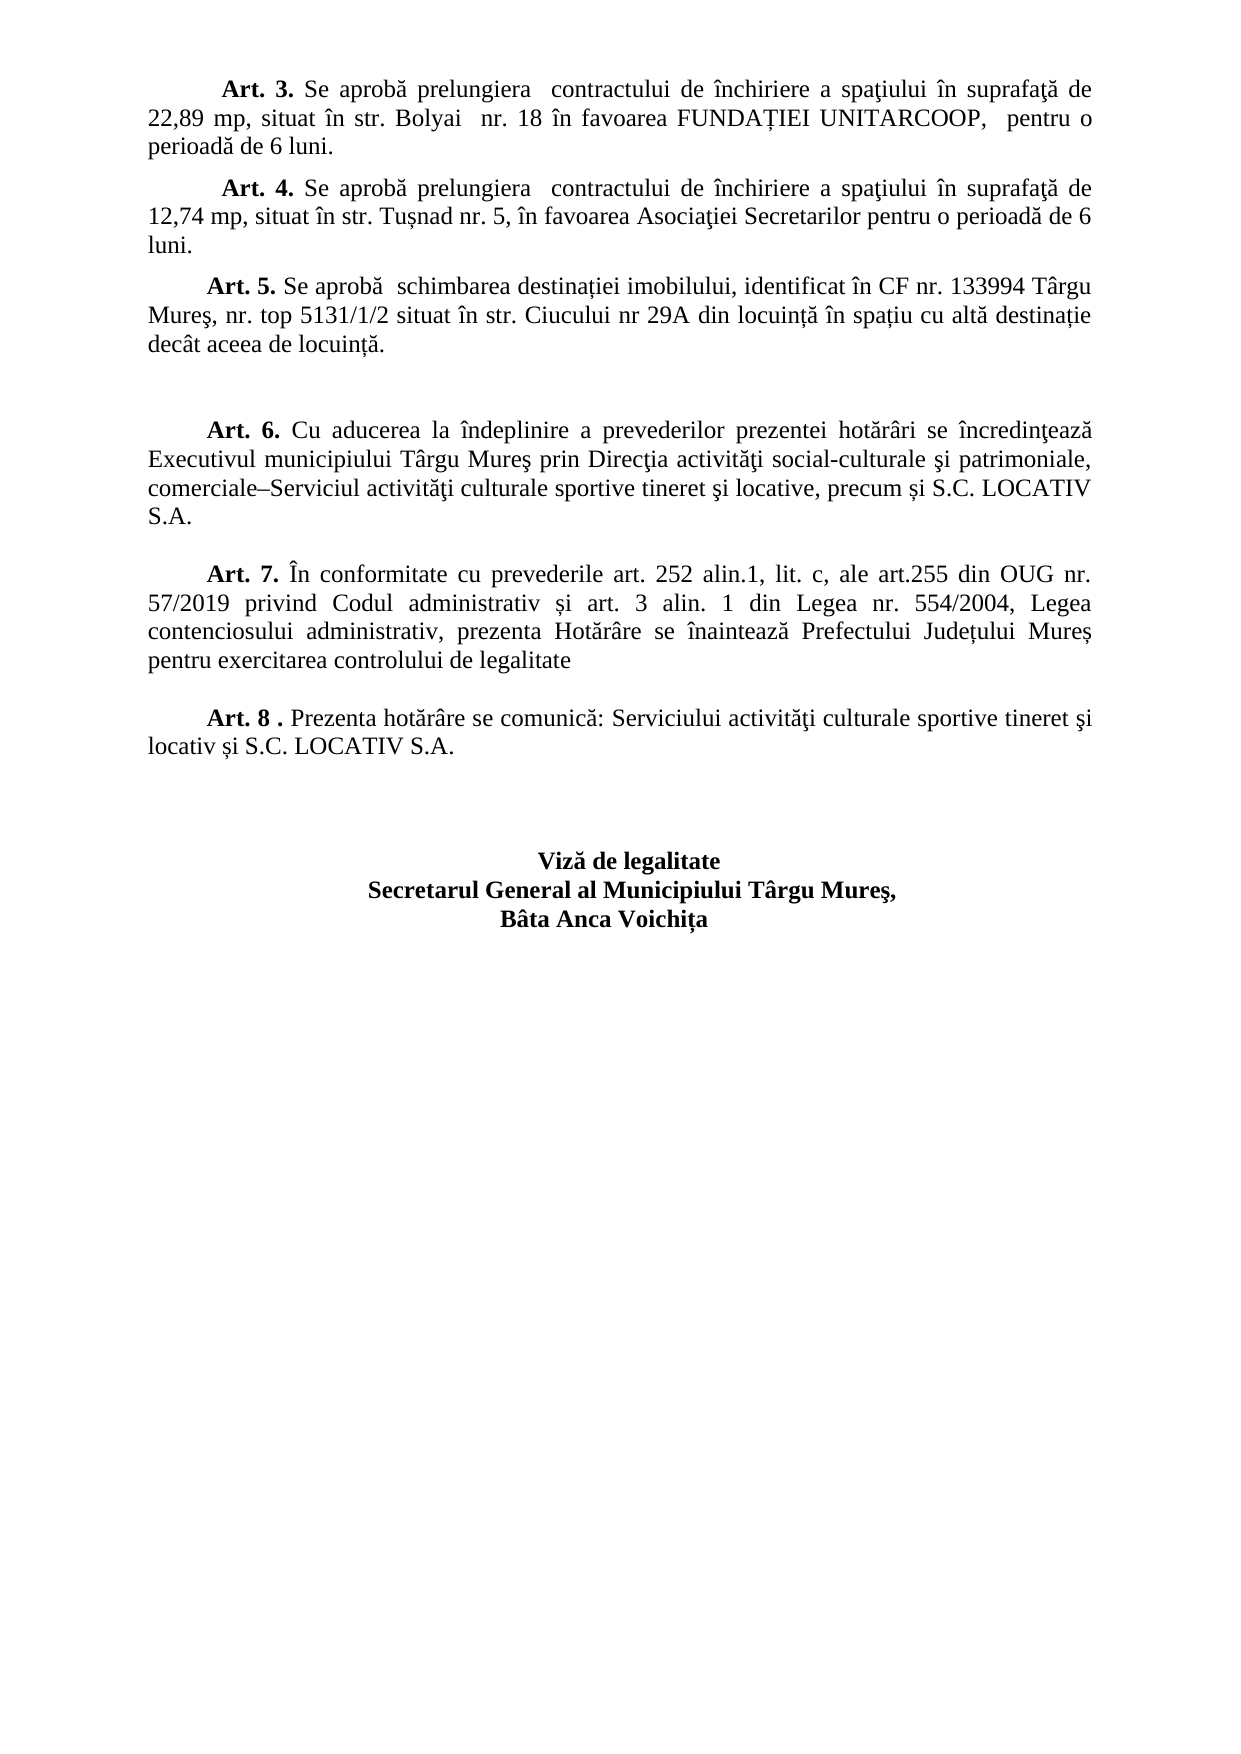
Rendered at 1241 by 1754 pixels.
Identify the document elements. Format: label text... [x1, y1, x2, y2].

text Bâta Anca Voichița [148, 904, 1093, 933]
text Art. 6. Cu aducerea la îndeplinire a prevederilor prezentei hotărâri se încredinţează Executivul municipiului Târgu Mureş prin Direcţia activităţi social-culturale şi patrimoniale, comerciale–Serviciul activităţi culturale sportive tineret şi locative, precum și S.C. LOCATIV S.A. [148, 415, 1093, 530]
text Art. 4. Se aprobă prelungiera contractului de închiriere a spaţiului în suprafaţă de 12,74 mp, situat în str. Tușnad nr. 5, în favoarea Asociaţiei Secretarilor pentru o perioadă de 6 luni. [148, 173, 1093, 259]
text Art. 5. Se aprobă schimbarea destinației imobilului, identificat în CF nr. 133994 Târgu Mureş, nr. top 5131/1/2 situat în str. Ciucului nr 29A din locuință în spațiu cu altă destinație decât aceea de locuință. [148, 271, 1093, 358]
text Secretarul General al Municipiului Târgu Mureş, [165, 875, 1093, 904]
text Art. 3. Se aprobă prelungiera contractului de închiriere a spaţiului în suprafaţă de 22,89 mp, situat în str. Bolyai nr. 18 în favoarea FUNDAȚIEI UNITARCOOP, pentru o perioadă de 6 luni. [148, 74, 1093, 160]
text Art. 7. În conformitate cu prevederile art. 252 alin.1, lit. c, ale art.255 din OUG nr. 57/2019 privind Codul administrativ și art. 3 alin. 1 din Legea nr. 554/2004, Legea contenciosului administrativ, prezenta Hotărâre se înaintează Prefectului Județului Mureș pentru exercitarea controlului de legalitate [148, 559, 1093, 674]
text Art. 8 . Prezenta hotărâre se comunică: Serviciului activităţi culturale sportive tineret şi locativ și S.C. LOCATIV S.A. [148, 703, 1093, 760]
text Viză de legalitate [165, 846, 1093, 875]
